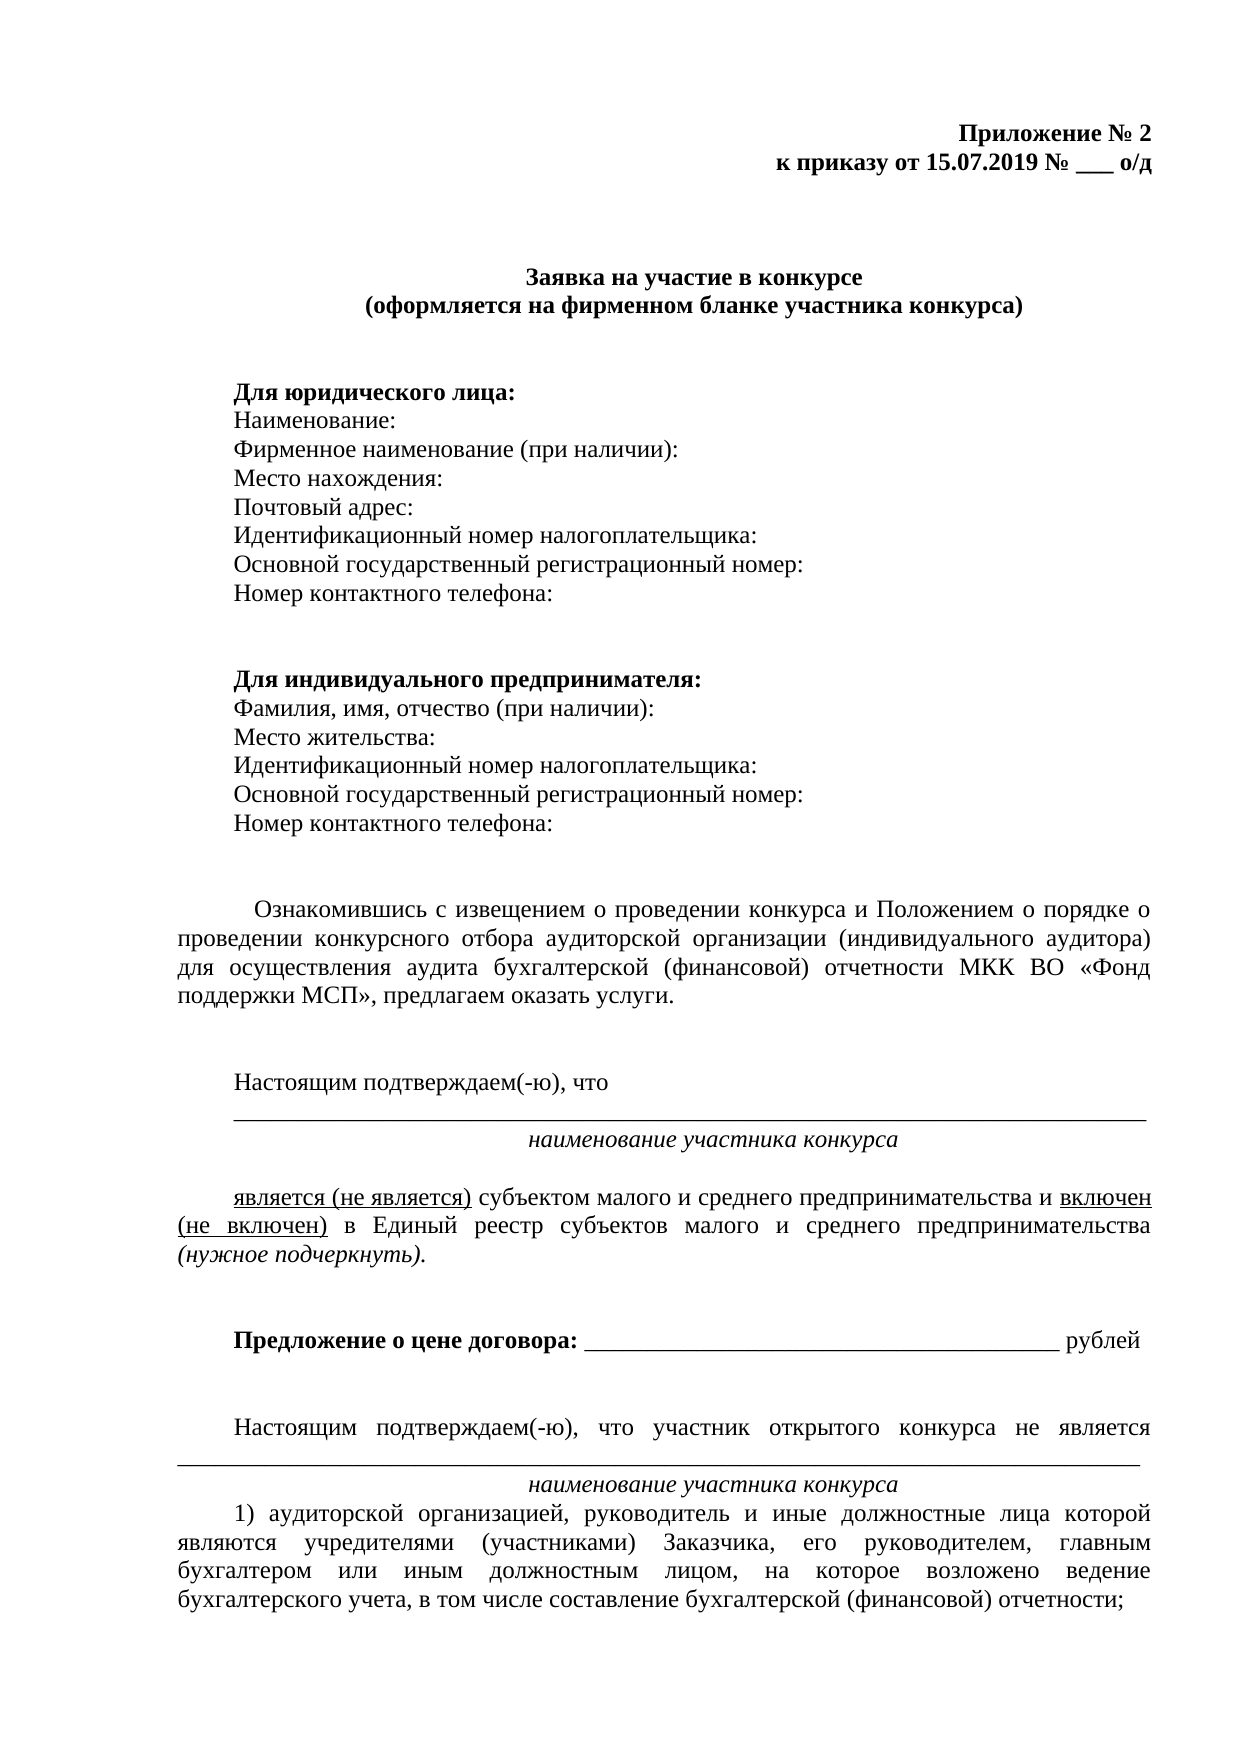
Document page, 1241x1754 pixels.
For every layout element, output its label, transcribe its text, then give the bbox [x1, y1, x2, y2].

text является (не является) субъектом малого и среднего предпринимательства и включен (не включен) в Единый реестр субъектов малого и среднего предпринимательства (нужное подчеркнуть). [177, 1182, 1152, 1268]
text (оформляется на фирменном бланке участника конкурса) [177, 291, 1152, 319]
text Место жительства: [177, 722, 1152, 751]
text Идентификационный номер налогоплательщика: [177, 521, 1152, 549]
text наименование участника конкурса [177, 1469, 1152, 1498]
text 1) аудиторской организацией, руководитель и иные должностные лица которой являются учредителями (участниками) Заказчика, его руководителем, главным бухгалтером или иным должностным лицом, на которое возложено ведение бухгалтерского учета, в том числе составление бухгалтерской (финансовой) отчетности; [177, 1498, 1152, 1613]
text Номер контактного телефона: [177, 808, 1152, 837]
text Заявка на участие в конкурсе [177, 262, 1152, 291]
text Почтовый адрес: [177, 492, 1152, 521]
text _________________________________________________________________________ [177, 1096, 1152, 1124]
text Для индивидуального предпринимателя: [177, 664, 1152, 693]
text Номер контактного телефона: [177, 578, 1152, 607]
text Настоящим подтверждаем(-ю), что участник открытого конкурса не является _____________________________________________________________________________ [177, 1412, 1152, 1469]
text Фамилия, имя, отчество (при наличии): [177, 693, 1152, 722]
text Настоящим подтверждаем(-ю), что [177, 1067, 1152, 1096]
text к приказу от 15.07.2019 № ___ о/д [177, 147, 1152, 176]
text Для юридического лица: [177, 377, 1152, 406]
text Наименование: [177, 406, 1152, 434]
text Основной государственный регистрационный номер: [177, 779, 1152, 808]
text Фирменное наименование (при наличии): [177, 434, 1152, 463]
text Идентификационный номер налогоплательщика: [177, 751, 1152, 779]
text Ознакомившись с извещением о проведении конкурса и Положением о порядке о проведении конкурсного отбора аудиторской организации (индивидуального аудитора) для осуществления аудита бухгалтерской (финансовой) отчетности МКК ВО «Фонд поддержки МСП», предлагаем оказать услуги. [177, 894, 1152, 1009]
text Основной государственный регистрационный номер: [177, 549, 1152, 578]
text Приложение № 2 [177, 118, 1152, 147]
text Предложение о цене договора: ______________________________________ рублей [177, 1326, 1152, 1354]
text наименование участника конкурса [177, 1124, 1152, 1153]
text Место нахождения: [177, 463, 1152, 492]
